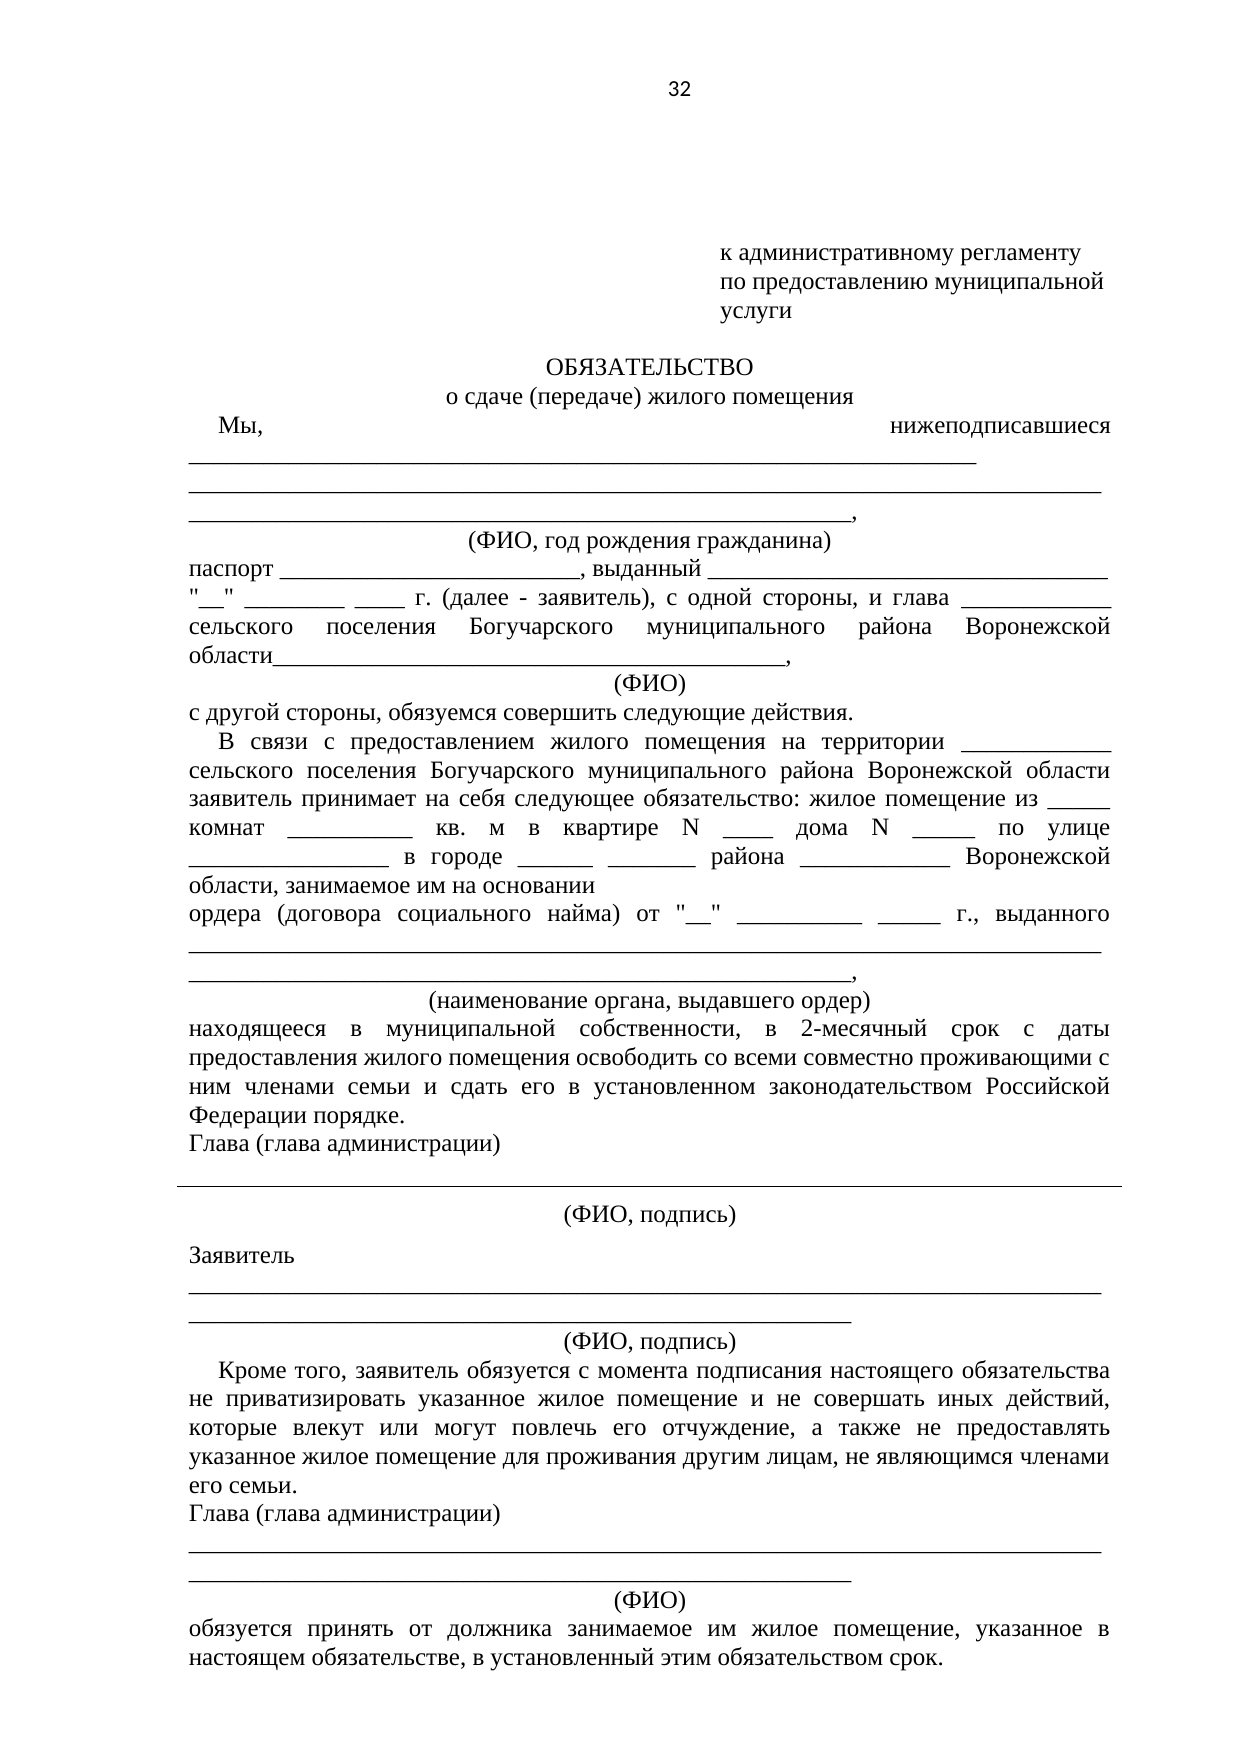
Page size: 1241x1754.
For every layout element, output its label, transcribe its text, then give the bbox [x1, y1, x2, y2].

table_cell (ФИО, подпись) [177, 1187, 1122, 1240]
table_cell Мы, нижеподписавшиеся _______________________________________________________________ ______________________________________________________________________________________________________________________________, (ФИО, год рождения гражданина) паспорт ________________________, выданный ________________________________ "__" ________ ____ г. (далее - заявитель), с одной стороны, и глава ____________ сельского поселения Богучарского муниципального района Воронежской области_________________________________________, (ФИО) с другой стороны, обязуемся совершить следующие действия. В связи с предоставлением жилого помещения на территории ____________ сельского поселения Богучарского муниципального района Воронежской области заявитель принимает на себя следующее обязательство: жилое помещение из _____ комнат __________ кв. м в квартире N ____ дома N _____ по улице ________________ в городе ______ _______ района ____________ Воронежской области, занимаемое им на основании ордера (договора социального найма) от "__" __________ _____ г., выданного ______________________________________________________________________________________________________________________________, (наименование органа, выдавшего ордер) находящееся в муниципальной собственности, в 2-месячный срок с даты предоставления жилого помещения освободить со всеми совместно проживающими с ним членами семьи и сдать его в установленном законодательством Российской Федерации порядке. [177, 410, 1122, 1128]
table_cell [177, 1499, 1122, 1671]
table_cell Глава (глава администрации) [177, 1129, 1122, 1186]
table_cell Кроме того, заявитель обязуется с момента подписания настоящего обязательства не приватизировать указанное жилое помещение и не совершать иных действий, которые влекут или могут повлечь его отчуждение, а также не предоставлять указанное жилое помещение для проживания другим лицам, не являющимся членами его семьи. [177, 1355, 1122, 1498]
table_cell Заявитель ______________________________________________________________________________________________________________________________ (ФИО, подпись) [177, 1240, 1122, 1355]
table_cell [177, 236, 1122, 410]
